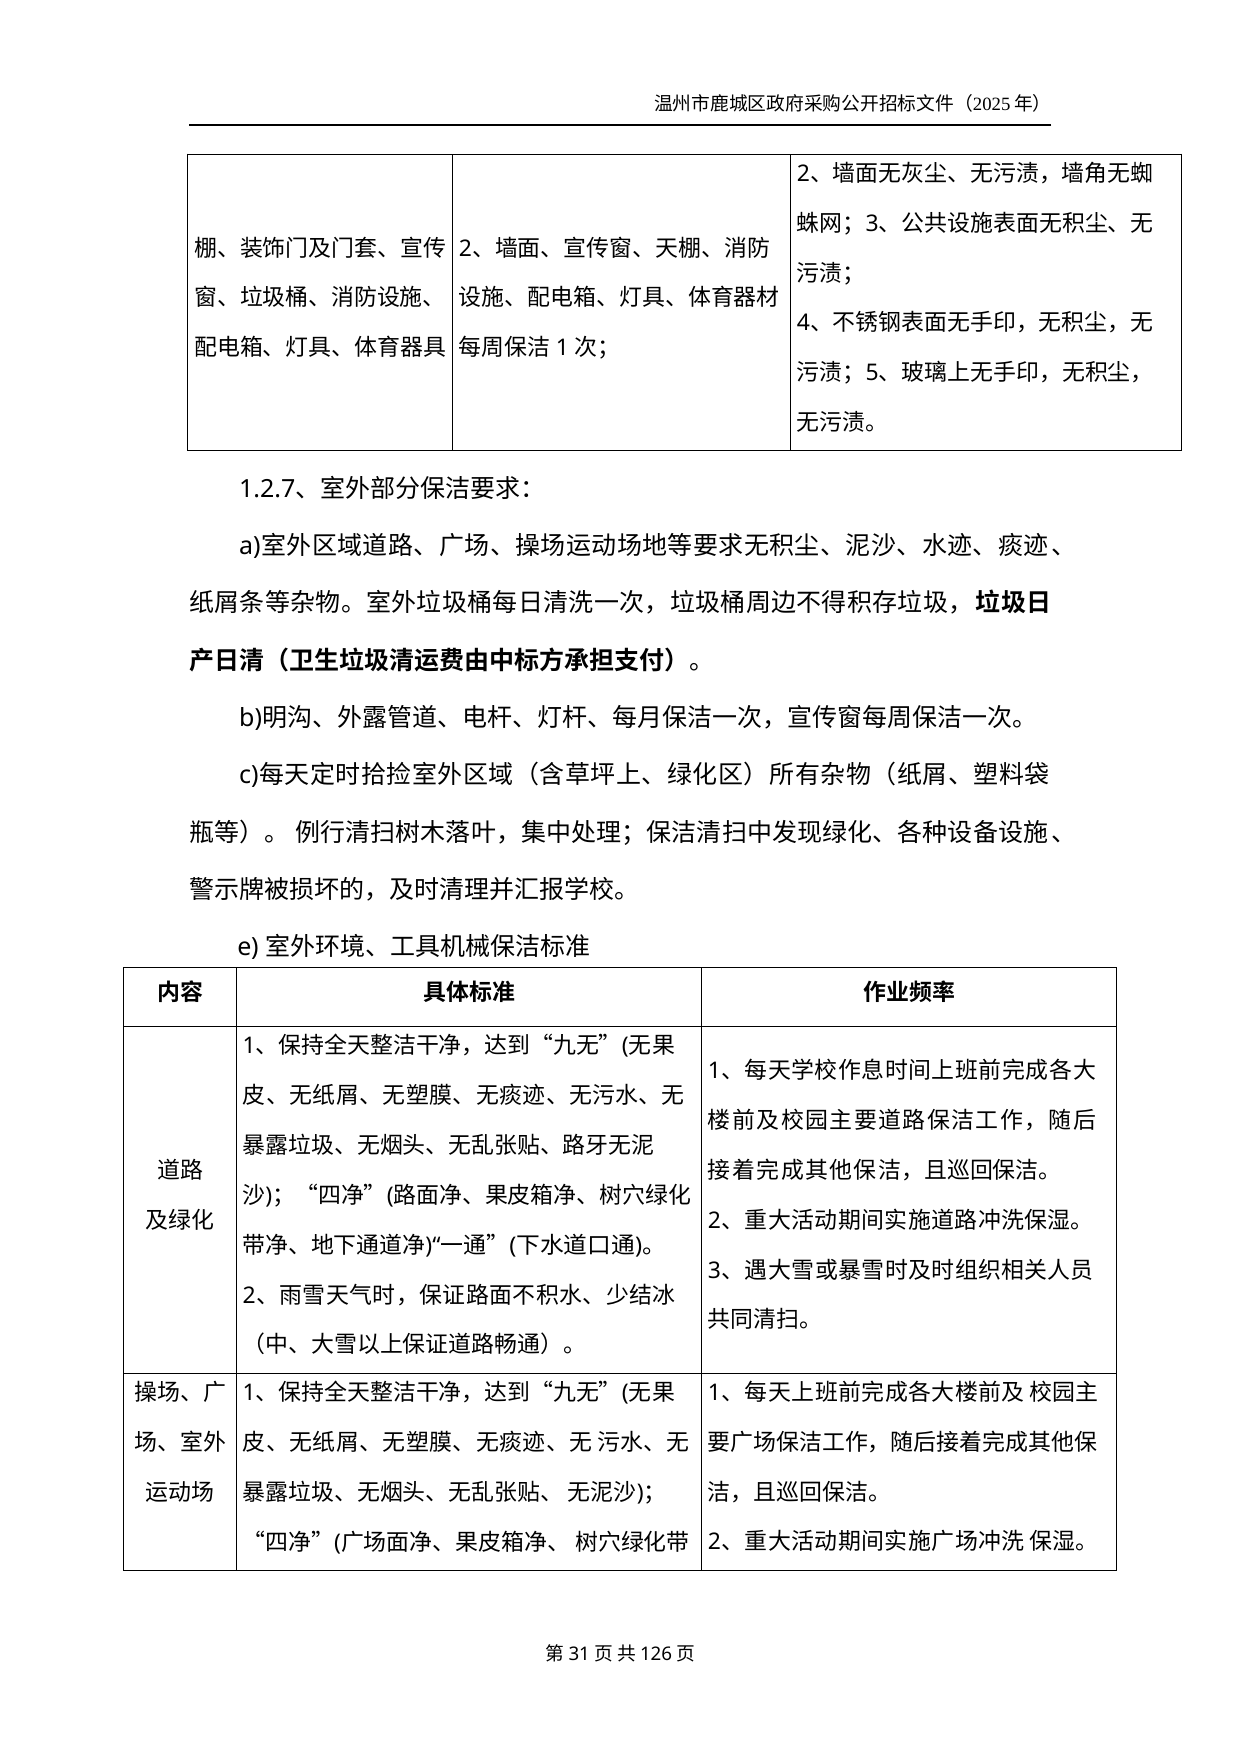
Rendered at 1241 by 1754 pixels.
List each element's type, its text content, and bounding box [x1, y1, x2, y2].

text c)每天定时拾捡室外区域（含草坪上、绿化区）所有杂物（纸屑、塑料袋瓶等）。 例行清扫树木落叶，集中处理；保洁清扫中发现绿化、各种设备设施、警示牌被损坏的，及时清理并汇报学校。 [189, 738, 1051, 910]
table_header 内容 [124, 968, 236, 1026]
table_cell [453, 155, 790, 450]
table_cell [188, 155, 452, 450]
table_cell 1、每天学校作息时间上班前完成各大楼前及校园主要道路保洁工作，随后接着完成其他保洁，且巡回保洁。 2、重大活动期间实施道路冲洗保湿。 3、遇大雪或暴雪时及时组织相关人员共同清扫。 [702, 1027, 1116, 1373]
table_header 作业频率 [702, 968, 1116, 1026]
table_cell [237, 1374, 701, 1570]
text b)明沟、外露管道、电杆、灯杆、每月保洁一次，宣传窗每周保洁一次。 [189, 681, 1051, 738]
text a)室外区域道路、广场、操场运动场地等要求无积尘、泥沙、水迹、痰迹、纸屑条等杂物。室外垃圾桶每日清洗一次，垃圾桶周边不得积存垃圾，垃圾日产日清（卫生垃圾清运费由中标方承担支付）。 [189, 509, 1051, 681]
text e) 室外环境、工具机械保洁标准 [212, 910, 1051, 967]
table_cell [702, 1374, 1116, 1570]
table_cell 操场、广场、室外运动场 [124, 1374, 236, 1570]
text 1.2.7、室外部分保洁要求： [189, 451, 1051, 509]
table_cell 1、保持全天整洁干净，达到“九无”(无果皮、无纸屑、无塑膜、无痰迹、无污水、无暴露垃圾、无烟头、无乱张贴、路牙无泥沙)；“四净”(路面净、果皮箱净、树穴绿化带净、地下通道净)“一通”(下水道口通)。 2、雨雪天气时，保证路面不积水、少结冰（中、大雪以上保证道路畅通）。 [237, 1027, 701, 1373]
table_header 具体标准 [237, 968, 701, 1026]
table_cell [791, 155, 1181, 450]
table_cell 道路 及绿化 [124, 1027, 236, 1373]
